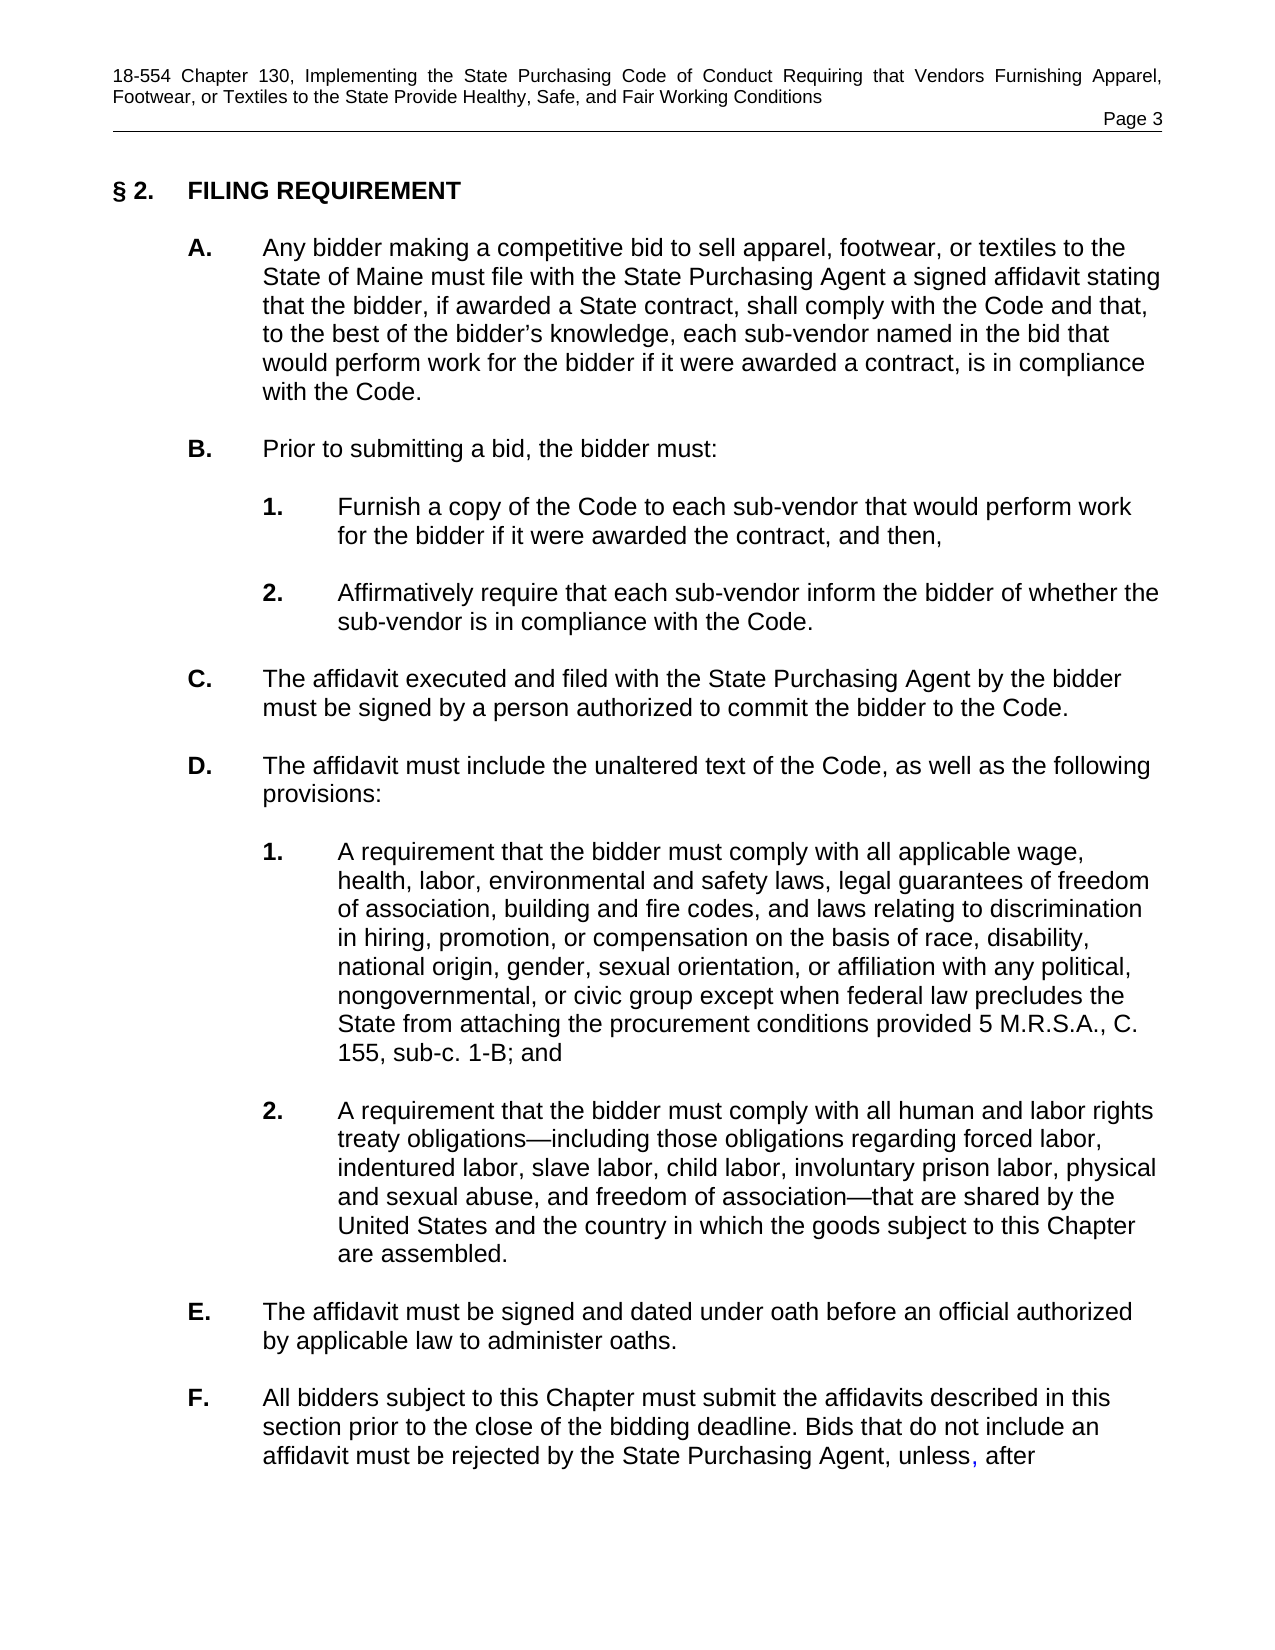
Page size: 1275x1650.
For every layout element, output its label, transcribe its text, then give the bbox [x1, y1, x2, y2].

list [187, 1383, 1162, 1469]
list The affidavit must include the unaltered text of the Code, as well as the following provisions: [187, 751, 1162, 808]
subtitle § 2. FILING REQUIREMENT [112, 176, 1162, 204]
list A requirement that the bidder must comply with all applicable wage, health, labor, environmental and safety laws, legal guarantees of freedom of association, building and fire codes, and laws relating to discrimination in hiring, promotion, or compensation on the basis of race, disability, national origin, gender, sexual orientation, or affiliation with any political, nongovernmental, or civic group except when federal law precludes the State from attaching the procurement conditions provided 5 M.R.S.A., C. 155, sub-c. 1-B; and [262, 837, 1162, 1067]
list The affidavit must be signed and dated under oath before an official authorized by applicable law to administer oaths. [187, 1297, 1162, 1354]
list The affidavit executed and filed with the State Purchasing Agent by the bidder must be signed by a person authorized to commit the bidder to the Code. [187, 664, 1162, 722]
list Affirmatively require that each sub-vendor inform the bidder of whether the sub-vendor is in compliance with the Code. [262, 578, 1162, 636]
list Prior to submitting a bid, the bidder must: [187, 434, 1162, 463]
list Any bidder making a competitive bid to sell apparel, footwear, or textiles to the State of Maine must file with the State Purchasing Agent a signed affidavit stating that the bidder, if awarded a State contract, shall comply with the Code and that, to the best of the bidder’s knowledge, each sub-vendor named in the bid that would perform work for the bidder if it were awarded a contract, is in compliance with the Code. [187, 233, 1162, 406]
list Furnish a copy of the Code to each sub-vendor that would perform work for the bidder if it were awarded the contract, and then, [262, 492, 1162, 549]
list A requirement that the bidder must comply with all human and labor rights treaty obligations—including those obligations regarding forced labor, indentured labor, slave labor, child labor, involuntary prison labor, physical and sexual abuse, and freedom of association—that are shared by the United States and the country in which the goods subject to this Chapter are assembled. [262, 1096, 1162, 1268]
